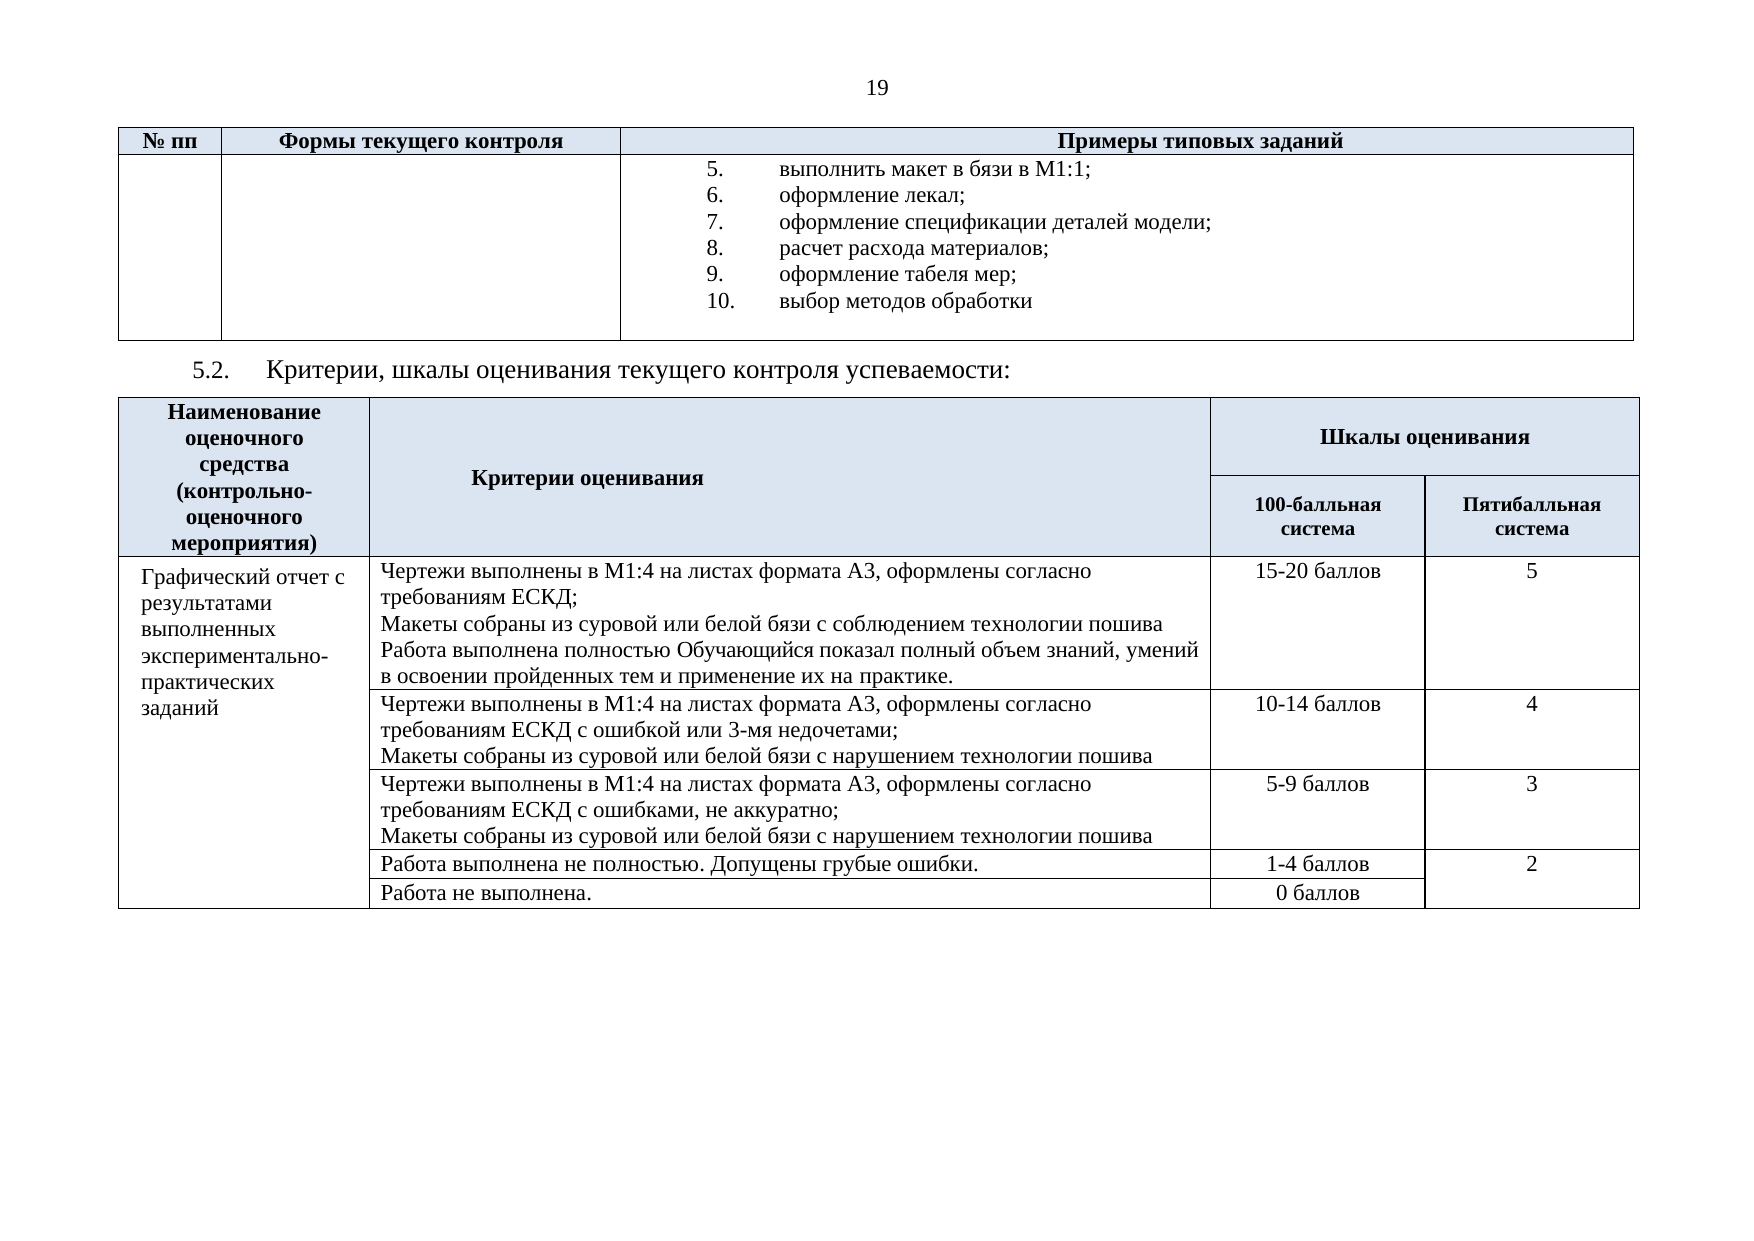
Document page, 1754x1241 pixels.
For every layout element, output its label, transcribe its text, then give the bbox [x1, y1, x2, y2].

table_cell Чертежи выполнены в М1:4 на листах формата А3, оформлены согласно требованиям ЕСКД с ошибками, не аккуратно; Макеты собраны из суровой или белой бязи с нарушением технологии пошива [370, 770, 1210, 849]
table_cell 5 [1426, 557, 1639, 689]
subtitle Критерии, шкалы оценивания текущего контроля успеваемости: [192, 353, 1636, 384]
table_cell 2 [1426, 850, 1639, 908]
table_cell 0 баллов [1211, 879, 1424, 908]
table_cell 100-балльная система [1211, 476, 1424, 556]
table_header Критерии оценивания [370, 398, 1210, 556]
table_header Наименование оценочного средства (контрольно-оценочного мероприятия) [119, 398, 369, 556]
table_cell Работа выполнена не полностью. Допущены грубые ошибки. [370, 850, 1210, 878]
table_cell Чертежи выполнены в М1:4 на листах формата А3, оформлены согласно требованиям ЕСКД; Макеты собраны из суровой или белой бязи с соблюдением технологии пошива Работа выполнена полностью Обучающийся показал полный объем знаний, умений в освоении пройденных тем и применение их на практике. [370, 557, 1210, 689]
table_header № пп [119, 128, 221, 154]
table_header Формы текущего контроля [222, 128, 620, 154]
table_cell 7 [119, 155, 221, 339]
table_cell Графический отчет с результатами выполненных экспериментально-практических заданий [119, 557, 369, 908]
table_cell Работа не выполнена. [370, 879, 1210, 908]
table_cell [621, 155, 1633, 339]
table_header Примеры типовых заданий [621, 128, 1633, 154]
table_cell 4 [1426, 690, 1639, 769]
table_cell 5-9 баллов [1211, 770, 1424, 849]
table_header Шкалы оценивания [1211, 398, 1639, 475]
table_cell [222, 155, 620, 339]
table_cell 1-4 баллов [1211, 850, 1424, 878]
table_cell 3 [1426, 770, 1639, 849]
table_cell Пятибалльная система [1426, 476, 1639, 556]
table_cell 15-20 баллов [1211, 557, 1424, 689]
table_cell Чертежи выполнены в М1:4 на листах формата А3, оформлены согласно требованиям ЕСКД с ошибкой или 3-мя недочетами; Макеты собраны из суровой или белой бязи с нарушением технологии пошива [370, 690, 1210, 769]
table_cell 10-14 баллов [1211, 690, 1424, 769]
